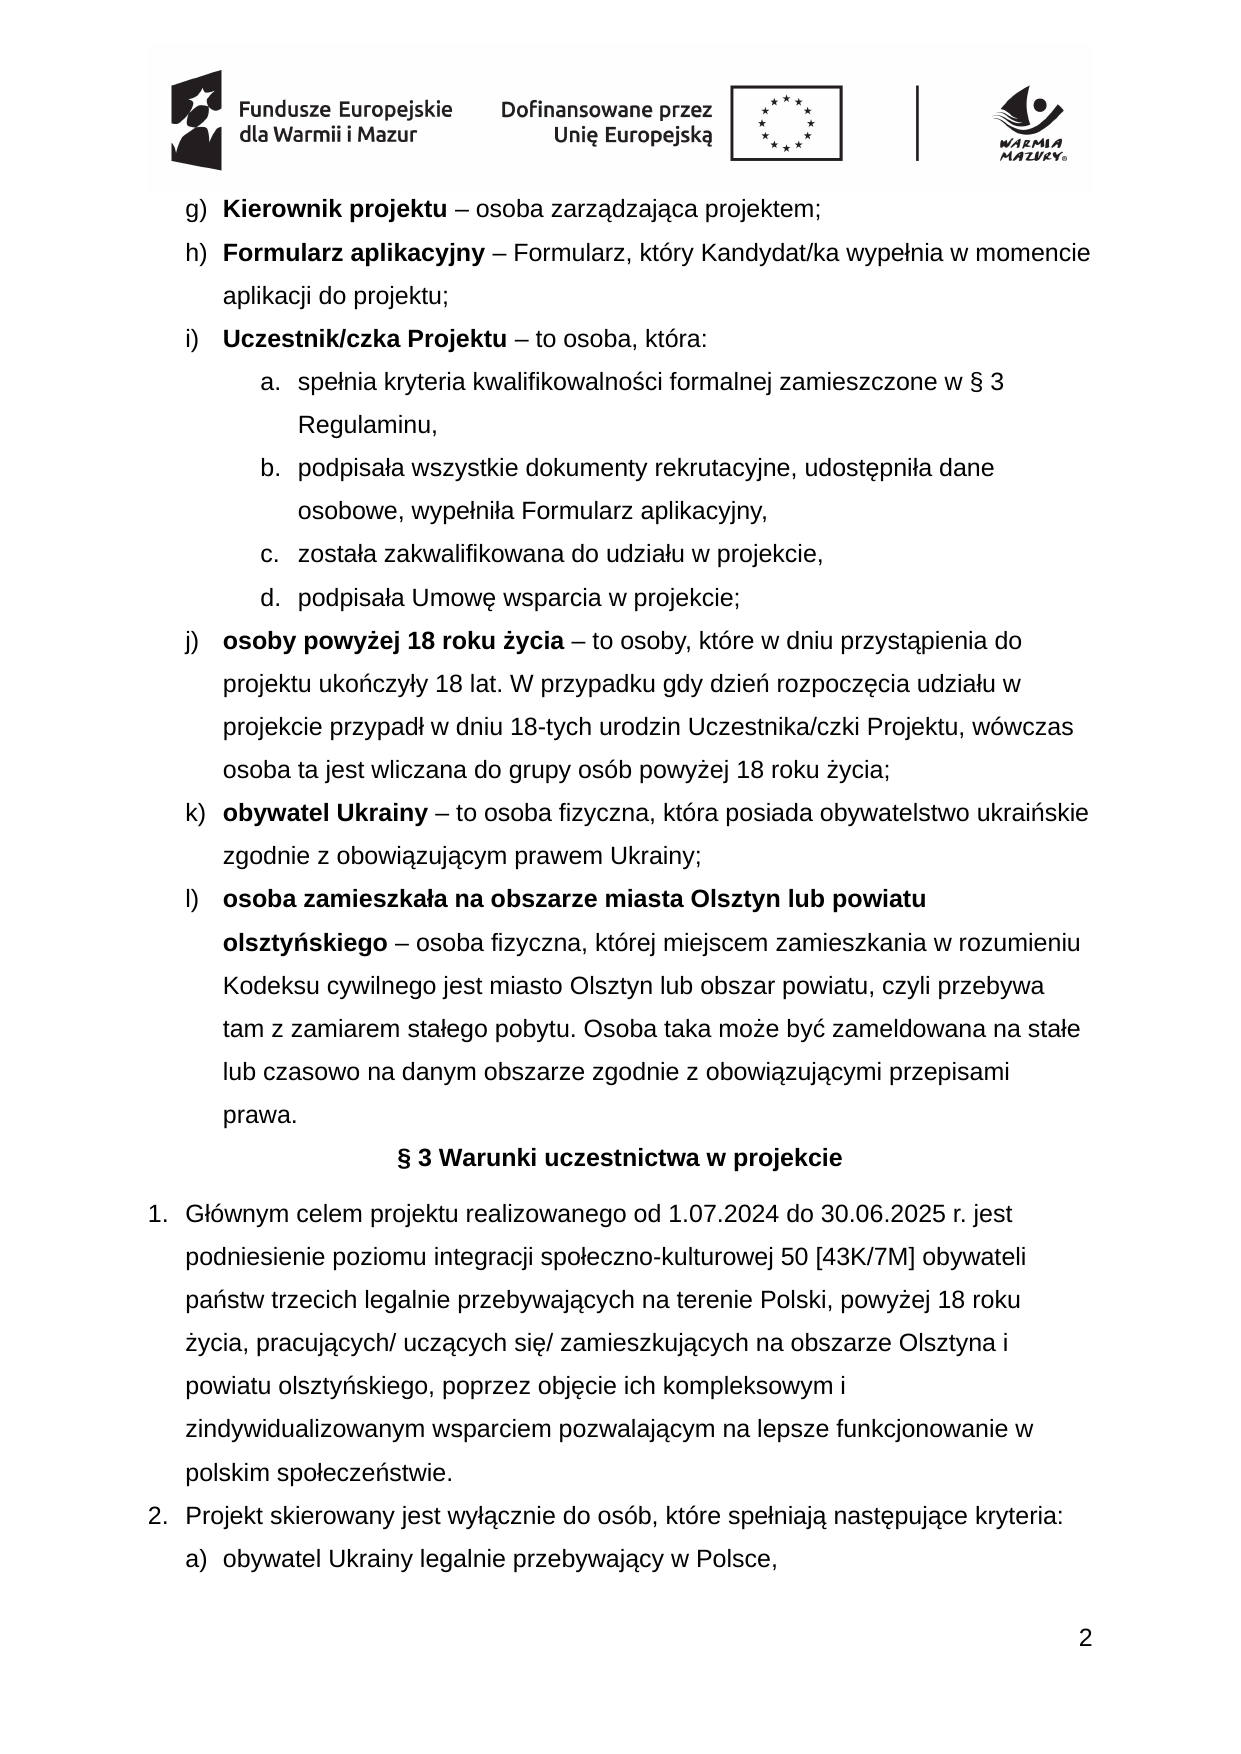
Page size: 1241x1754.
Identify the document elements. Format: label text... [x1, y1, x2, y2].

list Uczestnik/czka Projektu – to osoba, która: [185, 324, 1092, 352]
list Formularz aplikacyjny – Formularz, który Kandydat/ka wypełnia w momencie aplikacji do projektu; [185, 237, 1092, 309]
list obywatel Ukrainy legalnie przebywający w Polsce, [185, 1544, 1092, 1572]
subtitle § 3 Warunki uczestnictwa w projekcie [148, 1143, 1092, 1172]
list spełnia kryteria kwalifikowalności formalnej zamieszczone w § 3 Regulaminu, [260, 367, 1092, 439]
list Projekt skierowany jest wyłącznie do osób, które spełniają następujące kryteria: [148, 1501, 1092, 1529]
picture [147, 44, 1092, 195]
list podpisała Umowę wsparcia w projekcie; [260, 582, 1092, 611]
list osoby powyżej 18 roku życia – to osoby, które w dniu przystąpienia do projektu ukończyły 18 lat. W przypadku gdy dzień rozpoczęcia udziału w projekcie przypadł w dniu 18-tych urodzin Uczestnika/czki Projektu, wówczas osoba ta jest wliczana do grupy osób powyżej 18 roku życia; [185, 626, 1092, 784]
list Kierownik projektu – osoba zarządzająca projektem; [185, 194, 1092, 223]
list obywatel Ukrainy – to osoba fizyczna, która posiada obywatelstwo ukraińskie zgodnie z obowiązującym prawem Ukrainy; [185, 798, 1092, 870]
list Głównym celem projektu realizowanego od 1.07.2024 do 30.06.2025 r. jest podniesienie poziomu integracji społeczno-kulturowej 50 [43K/7M] obywateli państw trzecich legalnie przebywających na terenie Polski, powyżej 18 roku życia, pracujących/ uczących się/ zamieszkujących na obszarze Olsztyna i powiatu olsztyńskiego, poprzez objęcie ich kompleksowym i zindywidualizowanym wsparciem pozwalającym na lepsze funkcjonowanie w polskim społeczeństwie. [148, 1199, 1092, 1486]
list osoba zamieszkała na obszarze miasta Olsztyn lub powiatu olsztyńskiego – osoba fizyczna, której miejscem zamieszkania w rozumieniu Kodeksu cywilnego jest miasto Olsztyn lub obszar powiatu, czyli przebywa tam z zamiarem stałego pobytu. Osoba taka może być zameldowana na stałe lub czasowo na danym obszarze zgodnie z obowiązującymi przepisami prawa. [185, 884, 1092, 1129]
list podpisała wszystkie dokumenty rekrutacyjne, udostępniła dane osobowe, wypełniła Formularz aplikacyjny, [260, 453, 1092, 525]
list została zakwalifikowana do udziału w projekcie, [260, 539, 1092, 568]
